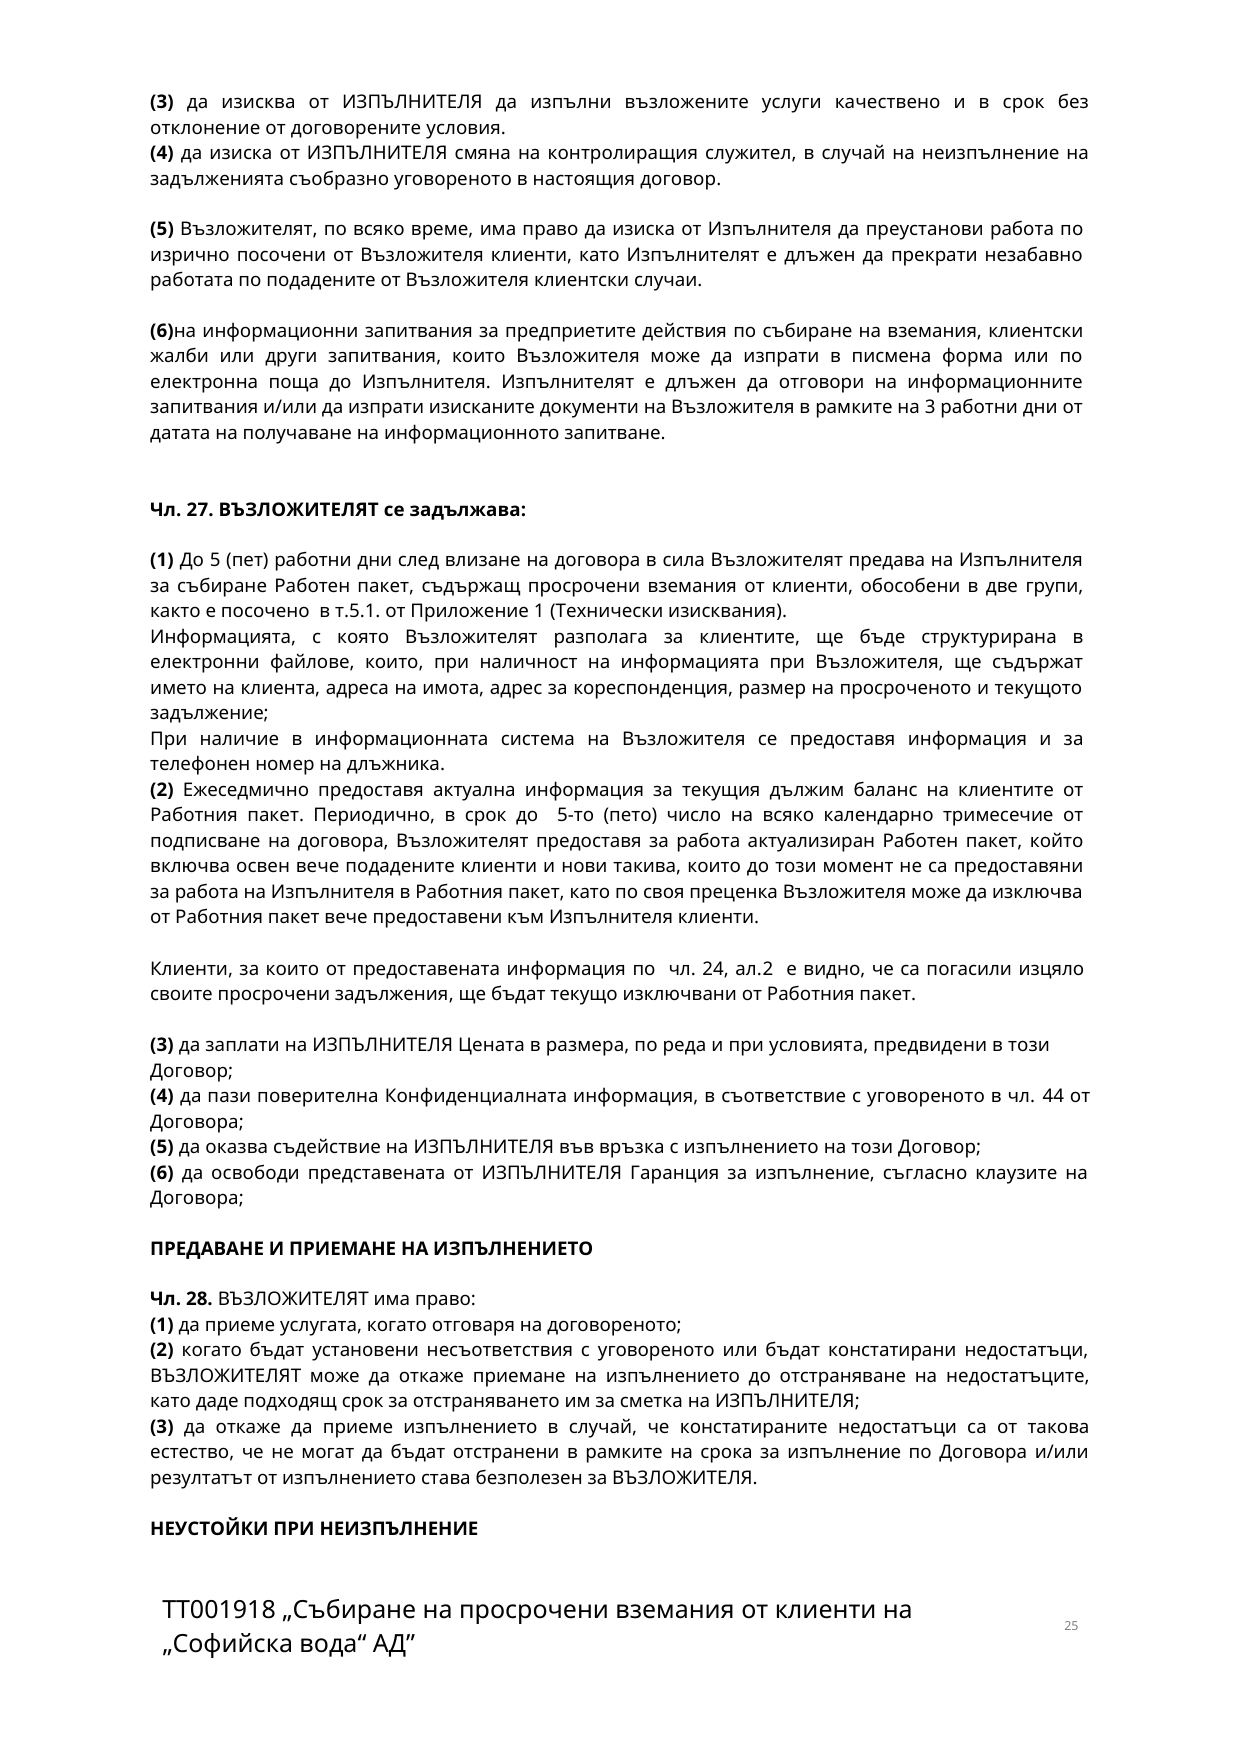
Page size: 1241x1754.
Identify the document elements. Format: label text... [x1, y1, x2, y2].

text (6) да освободи представената от ИЗПЪЛНИТЕЛЯ Гаранция за изпълнение, съгласно клаузите на Договора; [150, 1159, 1090, 1210]
text (5) да оказва съдействие на ИЗПЪЛНИТЕЛЯ във връзка с изпълнението на този Договор; [150, 1133, 1090, 1159]
text (2) когато бъдат установени несъответствия с уговореното или бъдат констатирани недостатъци, ВЪЗЛОЖИТЕЛЯТ може да откаже приемане на изпълнението до отстраняване на недостатъците, като даде подходящ срок за отстраняването им за сметка на ИЗПЪЛНИТЕЛЯ; [150, 1337, 1090, 1413]
text Клиенти, за които от предоставената информация по чл. 24, ал.2 е видно, че са погасили изцяло своите просрочени задължения, ще бъдат текущо изключвани от Работния пакет. [150, 955, 1084, 1006]
text (3) да откаже да приеме изпълнението в случай, че констатираните недостатъци са от такова естество, че не могат да бъдат отстранени в рамките на срока за изпълнение по Договора и/или резултатът от изпълнението става безполезен за ВЪЗЛОЖИТЕЛЯ. [150, 1413, 1090, 1490]
text Информацията, с която Възложителят разполага за клиентите, ще бъде структурирана в електронни файлове, които, при наличност на информацията при Възложителя, ще съдържат името на клиента, адреса на имота, адрес за кореспонденция, размер на просроченото и текущото задължение; [150, 623, 1084, 725]
text (6)на информационни запитвания за предприетите действия по събиране на вземания, клиентски жалби или други запитвания, които Възложителя може да изпрати в писмена форма или по електронна поща до Изпълнителя. Изпълнителят е длъжен да отговори на информационните запитвания и/или да изпрати изисканите документи на Възложителя в рамките на 3 работни дни от датата на получаване на информационното запитване. [150, 317, 1084, 445]
text (3) да заплати на ИЗПЪЛНИТЕЛЯ Цената в размера, по реда и при условията, предвидени в този Договор; [150, 1031, 1090, 1082]
text (5) Възложителят, по всяко време, има право да изиска от Изпълнителя да преустанови работа по изрично посочени от Възложителя клиенти, като Изпълнителят е длъжен да прекрати незабавно работата по подадените от Възложителя клиентски случаи. [150, 216, 1084, 292]
text (1) да приеме услугата, когато отговаря на договореното; [150, 1311, 1090, 1337]
text (1) До 5 (пет) работни дни след влизане на договора в сила Възложителят предава на Изпълнителя за събиране Работен пакет, съдържащ просрочени вземания от клиенти, обособени в две групи, както е посочено в т.5.1. от Приложение 1 (Технически изисквания). [150, 546, 1084, 623]
text НЕУСТОЙКИ ПРИ НЕИЗПЪЛНЕНИЕ [150, 1515, 1090, 1541]
text (4) да пази поверителна Конфиденциалната информация, в съответствие с уговореното в чл. 44 от Договора; [150, 1082, 1090, 1133]
text Чл. 27. ВЪЗЛОЖИТЕЛЯТ се задължава: [150, 496, 1090, 521]
text Чл. 28. ВЪЗЛОЖИТЕЛЯТ има право: [150, 1286, 1090, 1311]
text При наличие в информационната система на Възложителя се предоставя информация и за телефонен номер на длъжника. [150, 725, 1084, 776]
text (4) да изиска от ИЗПЪЛНИТЕЛЯ смяна на контролиращия служител, в случай на неизпълнение на задълженията съобразно уговореното в настоящия договор. [150, 140, 1090, 191]
text ПРЕДАВАНЕ И ПРИЕМАНЕ НА ИЗПЪЛНЕНИЕТО [150, 1235, 1090, 1261]
text (2) Ежеседмично предоставя актуална информация за текущия дължим баланс на клиентите от Работния пакет. Периодично, в срок до 5-то (пето) число на всяко календарно тримесечие от подписване на договора, Възложителят предоставя за работа актуализиран Работен пакет, който включва освен вече подадените клиенти и нови такива, които до този момент не са предоставяни за работа на Изпълнителя в Работния пакет, като по своя преценка Възложителя може да изключва от Работния пакет вече предоставени към Изпълнителя клиенти. [150, 776, 1084, 929]
text (3) да изисква от ИЗПЪЛНИТЕЛЯ да изпълни възложените услуги качествено и в срок без отклонение от договорените условия. [150, 89, 1090, 140]
